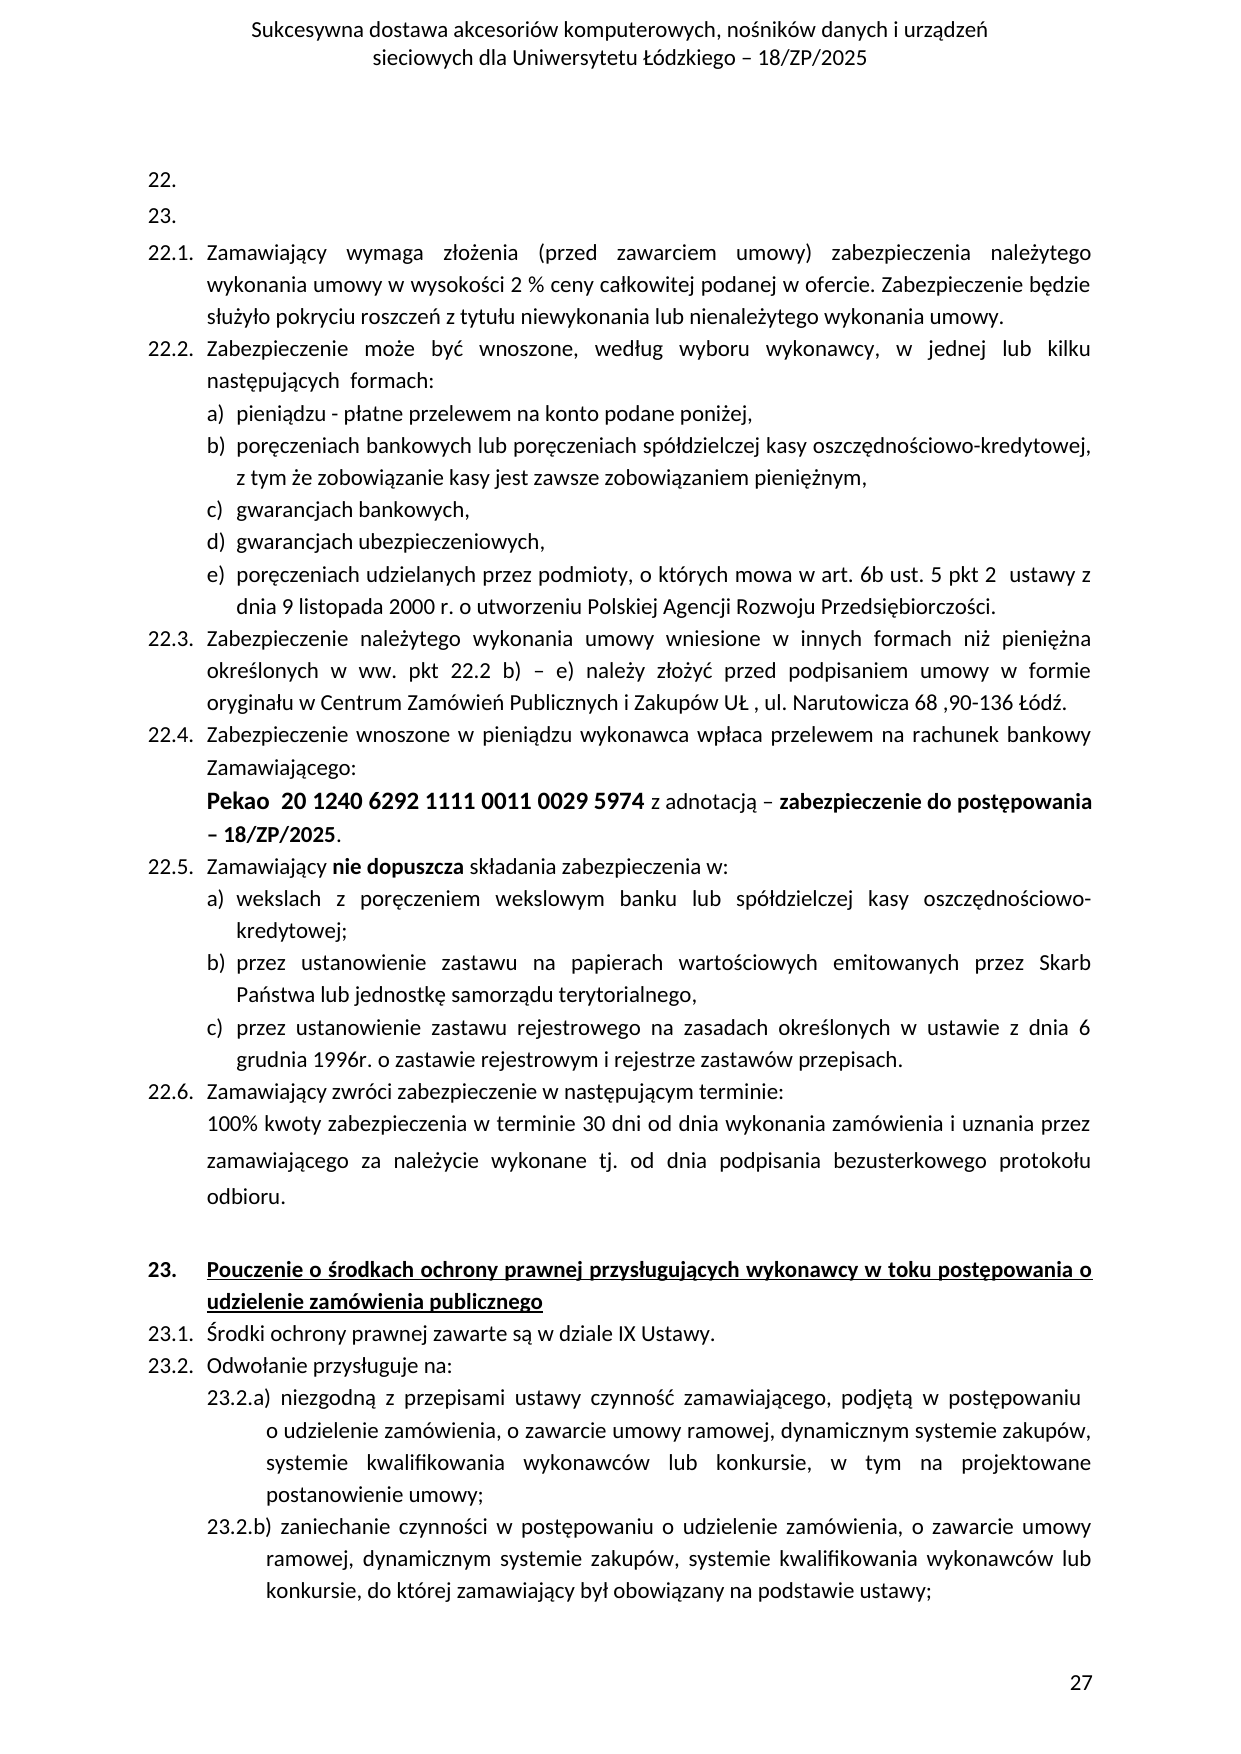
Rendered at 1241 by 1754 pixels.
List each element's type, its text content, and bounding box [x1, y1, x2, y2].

list gwarancjach bankowych, [207, 495, 1093, 523]
text 23.2.b) zaniechanie czynności w postępowaniu o udzielenie zamówienia, o zawarcie umowy ramowej, dynamicznym systemie zakupów, systemie kwalifikowania wykonawców lub konkursie, do której zamawiający był obowiązany na podstawie ustawy; [207, 1512, 1093, 1605]
list Zabezpieczenie może być wnoszone, według wyboru wykonawcy, w jednej lub kilku następujących formach: [148, 334, 1093, 394]
list Pouczenie o środkach ochrony prawnej przysługujących wykonawcy w toku postępowania o udzielenie zamówienia publicznego [148, 1255, 1093, 1315]
text 100% kwoty zabezpieczenia w terminie 30 dni od dnia wykonania zamówienia i uznania przez zamawiającego za należycie wykonane tj. od dnia podpisania bezusterkowego protokołu odbioru. [207, 1109, 1093, 1210]
list Zabezpieczenie wnoszone w pieniądzu wykonawca wpłaca przelewem na rachunek bankowy Zamawiającego: [148, 721, 1093, 781]
list Środki ochrony prawnej zawarte są w dziale IX Ustawy. [148, 1319, 1093, 1347]
list Zamawiający zwróci zabezpieczenie w następującym terminie: [148, 1077, 1093, 1105]
list przez ustanowienie zastawu rejestrowego na zasadach określonych w ustawie z dnia 6 grudnia 1996r. o zastawie rejestrowym i rejestrze zastawów przepisach. [207, 1013, 1093, 1073]
list Zamawiający wymaga złożenia (przed zawarciem umowy) zabezpieczenia należytego wykonania umowy w wysokości 2 % ceny całkowitej podanej w ofercie. Zabezpieczenie będzie służyło pokryciu roszczeń z tytułu niewykonania lub nienależytego wykonania umowy. [148, 238, 1093, 330]
text Pekao 20 1240 6292 1111 0011 0029 5974 z adnotacją – zabezpieczenie do postępowania – 18/ZP/2025. [207, 785, 1093, 848]
list poręczeniach bankowych lub poręczeniach spółdzielczej kasy oszczędnościowo-kredytowej, z tym że zobowiązanie kasy jest zawsze zobowiązaniem pieniężnym, [207, 431, 1093, 491]
list gwarancjach ubezpieczeniowych, [207, 527, 1093, 556]
list Zamawiający nie dopuszcza składania zabezpieczenia w: [148, 852, 1093, 880]
list wekslach z poręczeniem wekslowym banku lub spółdzielczej kasy oszczędnościowo-kredytowej; [207, 884, 1093, 944]
list Odwołanie przysługuje na: [148, 1351, 1093, 1379]
list poręczeniach udzielanych przez podmioty, o których mowa w art. 6b ust. 5 pkt 2 ustawy z dnia 9 listopada 2000 r. o utworzeniu Polskiej Agencji Rozwoju Przedsiębiorczości. [207, 560, 1093, 620]
list pieniądzu - płatne przelewem na konto podane poniżej, [207, 399, 1093, 427]
list Zabezpieczenie należytego wykonania umowy wniesione w innych formach niż pieniężna określonych w ww. pkt 22.2 b) – e) należy złożyć przed podpisaniem umowy w formie oryginału w Centrum Zamówień Publicznych i Zakupów UŁ , ul. Narutowicza 68 ,90-136 Łódź. [148, 624, 1093, 716]
list przez ustanowienie zastawu na papierach wartościowych emitowanych przez Skarb Państwa lub jednostkę samorządu terytorialnego, [207, 948, 1093, 1009]
text 23.2.a) niezgodną z przepisami ustawy czynność zamawiającego, podjętą w postępowaniu o udzielenie zamówienia, o zawarcie umowy ramowej, dynamicznym systemie zakupów, systemie kwalifikowania wykonawców lub konkursie, w tym na projektowane postanowienie umowy; [207, 1383, 1093, 1508]
